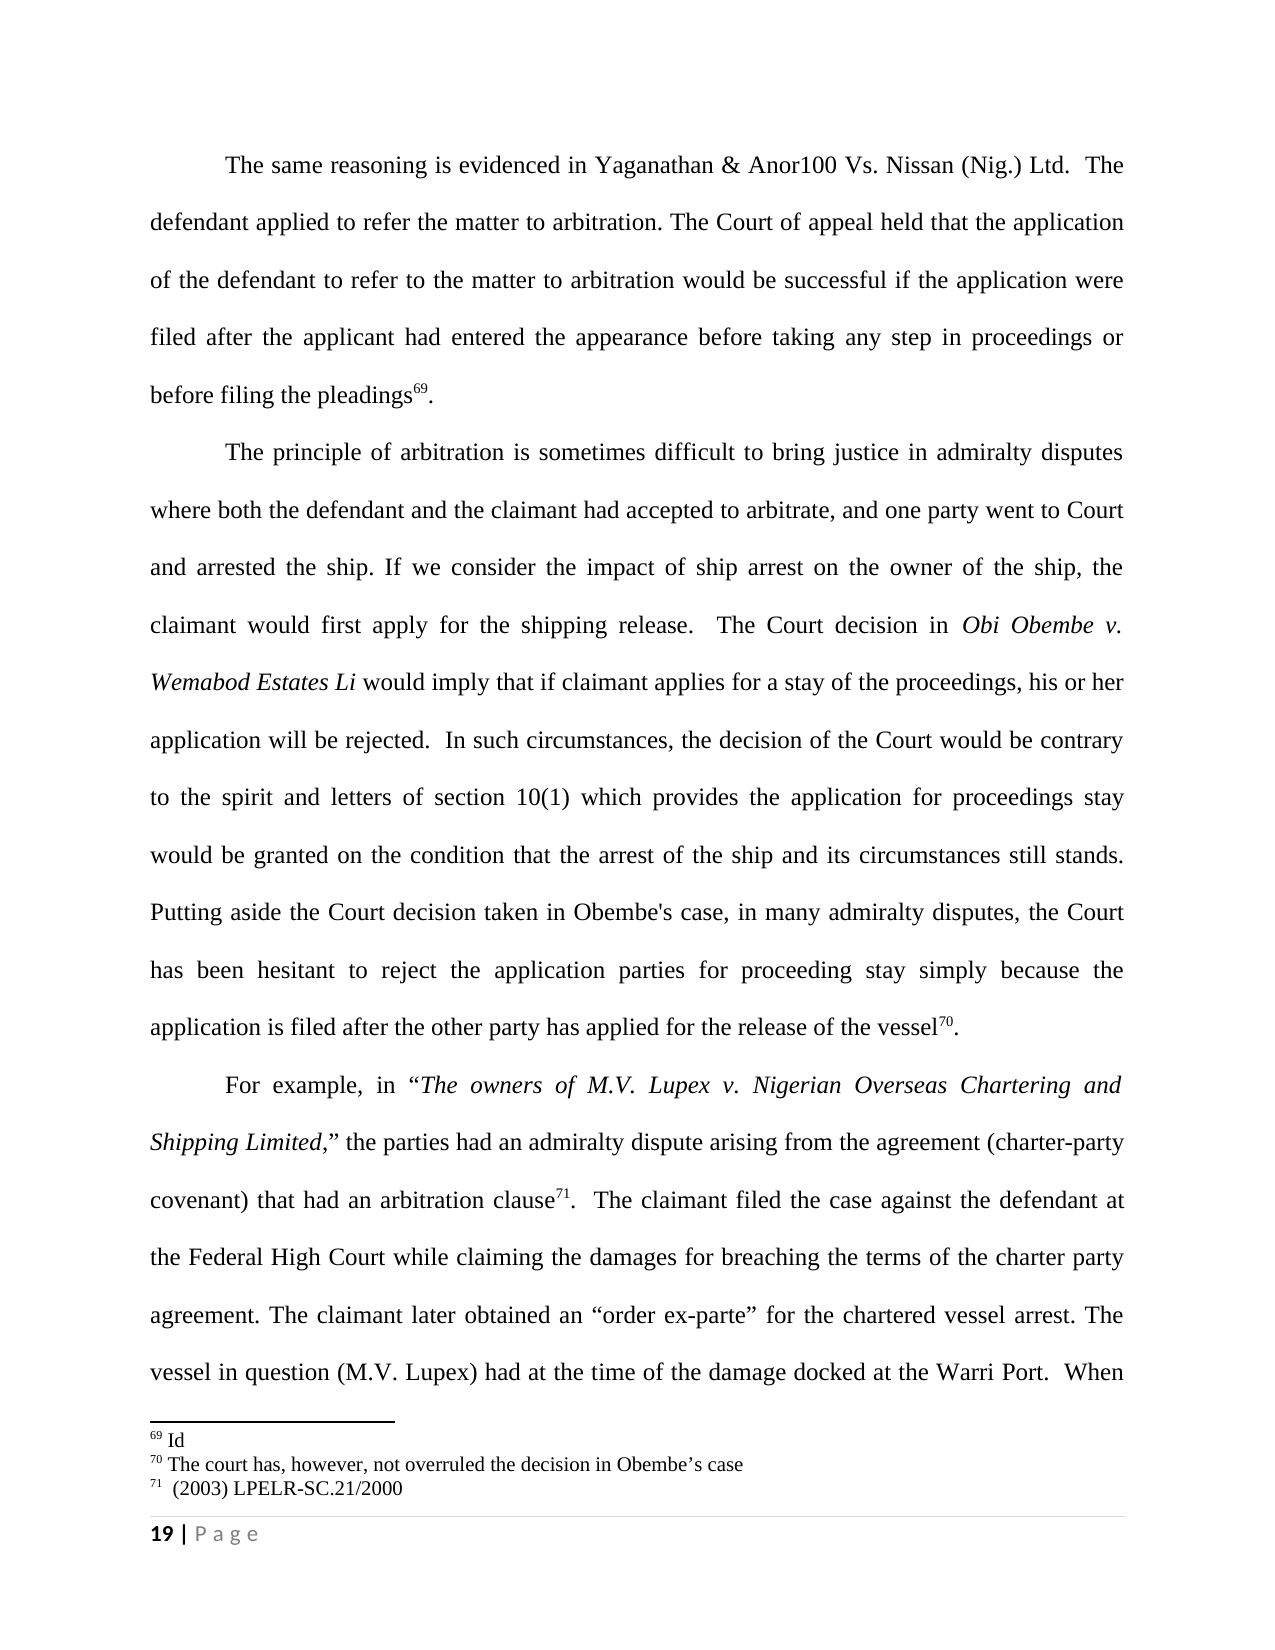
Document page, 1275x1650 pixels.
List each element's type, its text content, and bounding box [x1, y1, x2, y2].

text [150, 1070, 1125, 1386]
text The principle of arbitration is sometimes difficult to bring justice in admiralty disputes where both the defendant and the claimant had accepted to arbitrate, and one party went to Court and arrested the ship. If we consider the impact of ship arrest on the owner of the ship, the claimant would first apply for the shipping release. The Court decision in Obi Obembe v. Wemabod Estates Li would imply that if claimant applies for a stay of the proceedings, his or her application will be rejected. In such circumstances, the decision of the Court would be contrary to the spirit and letters of section 10(1) which provides the application for proceedings stay would be granted on the condition that the arrest of the ship and its circumstances still stands. Putting aside the Court decision taken in Obembe's case, in many admiralty disputes, the Court has been hesitant to reject the application parties for proceeding stay simply because the application is filed after the other party has applied for the release of the vessel. [150, 437, 1125, 1041]
text The same reasoning is evidenced in Yaganathan & Anor100 Vs. Nissan (Nig.) Ltd. The defendant applied to refer the matter to arbitration. The Court of appeal held that the application of the defendant to refer to the matter to arbitration would be successful if the application were filed after the applicant had entered the appearance before taking any step in proceedings or before filing the pleadings. [150, 150, 1125, 409]
